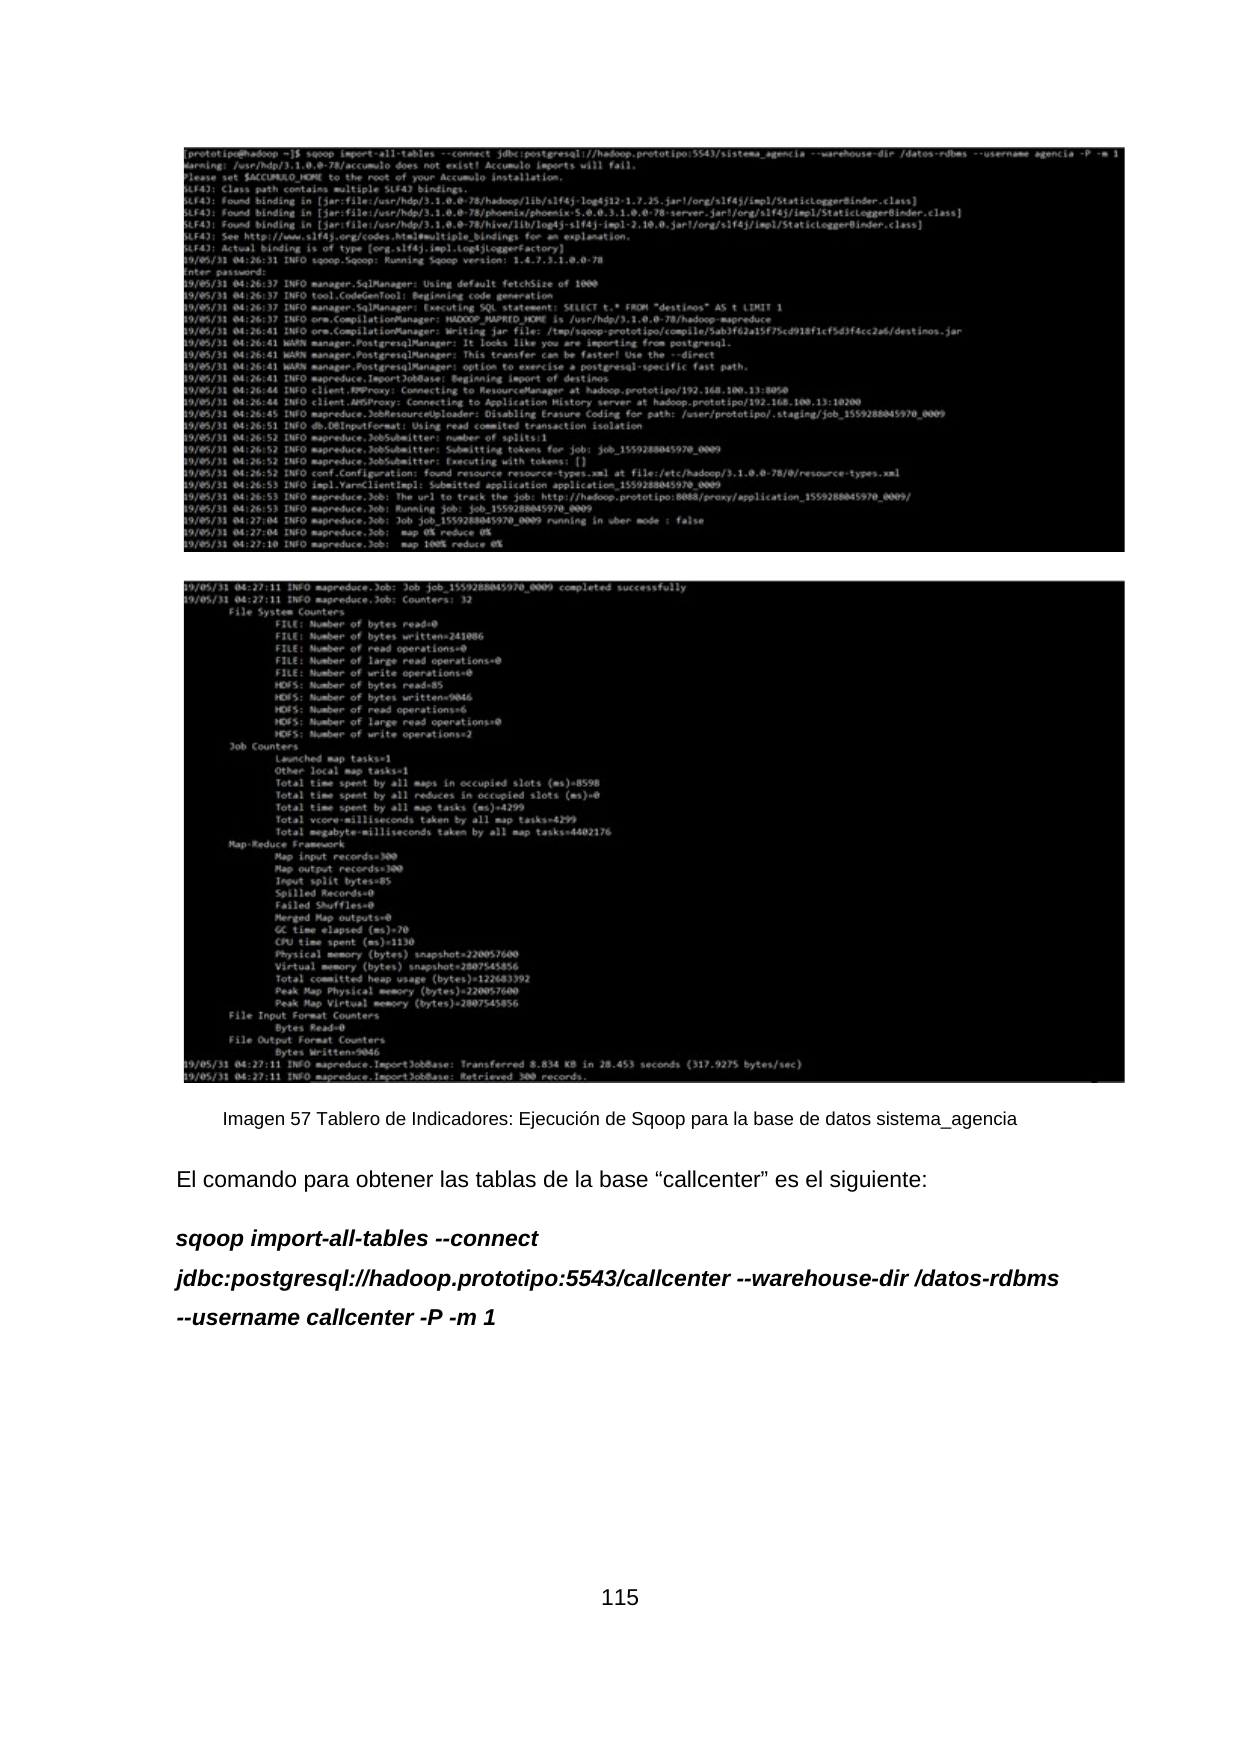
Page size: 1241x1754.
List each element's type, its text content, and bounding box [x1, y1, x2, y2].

text El comando para obtener las tablas de la base “callcenter” es el siguiente: [176, 1166, 1124, 1192]
text Imagen 57 Tablero de Indicadores: Ejecución de Sqoop para la base de datos sistema_agencia [222, 1107, 1171, 1129]
text sqoop import-all-tables --connect jdbc:postgresql://hadoop.prototipo:5543/callcenter --warehouse-dir /datos-rdbms --username callcenter -P -m 1 [175, 1225, 1079, 1330]
picture [183, 580, 1125, 1083]
picture [183, 147, 1125, 552]
